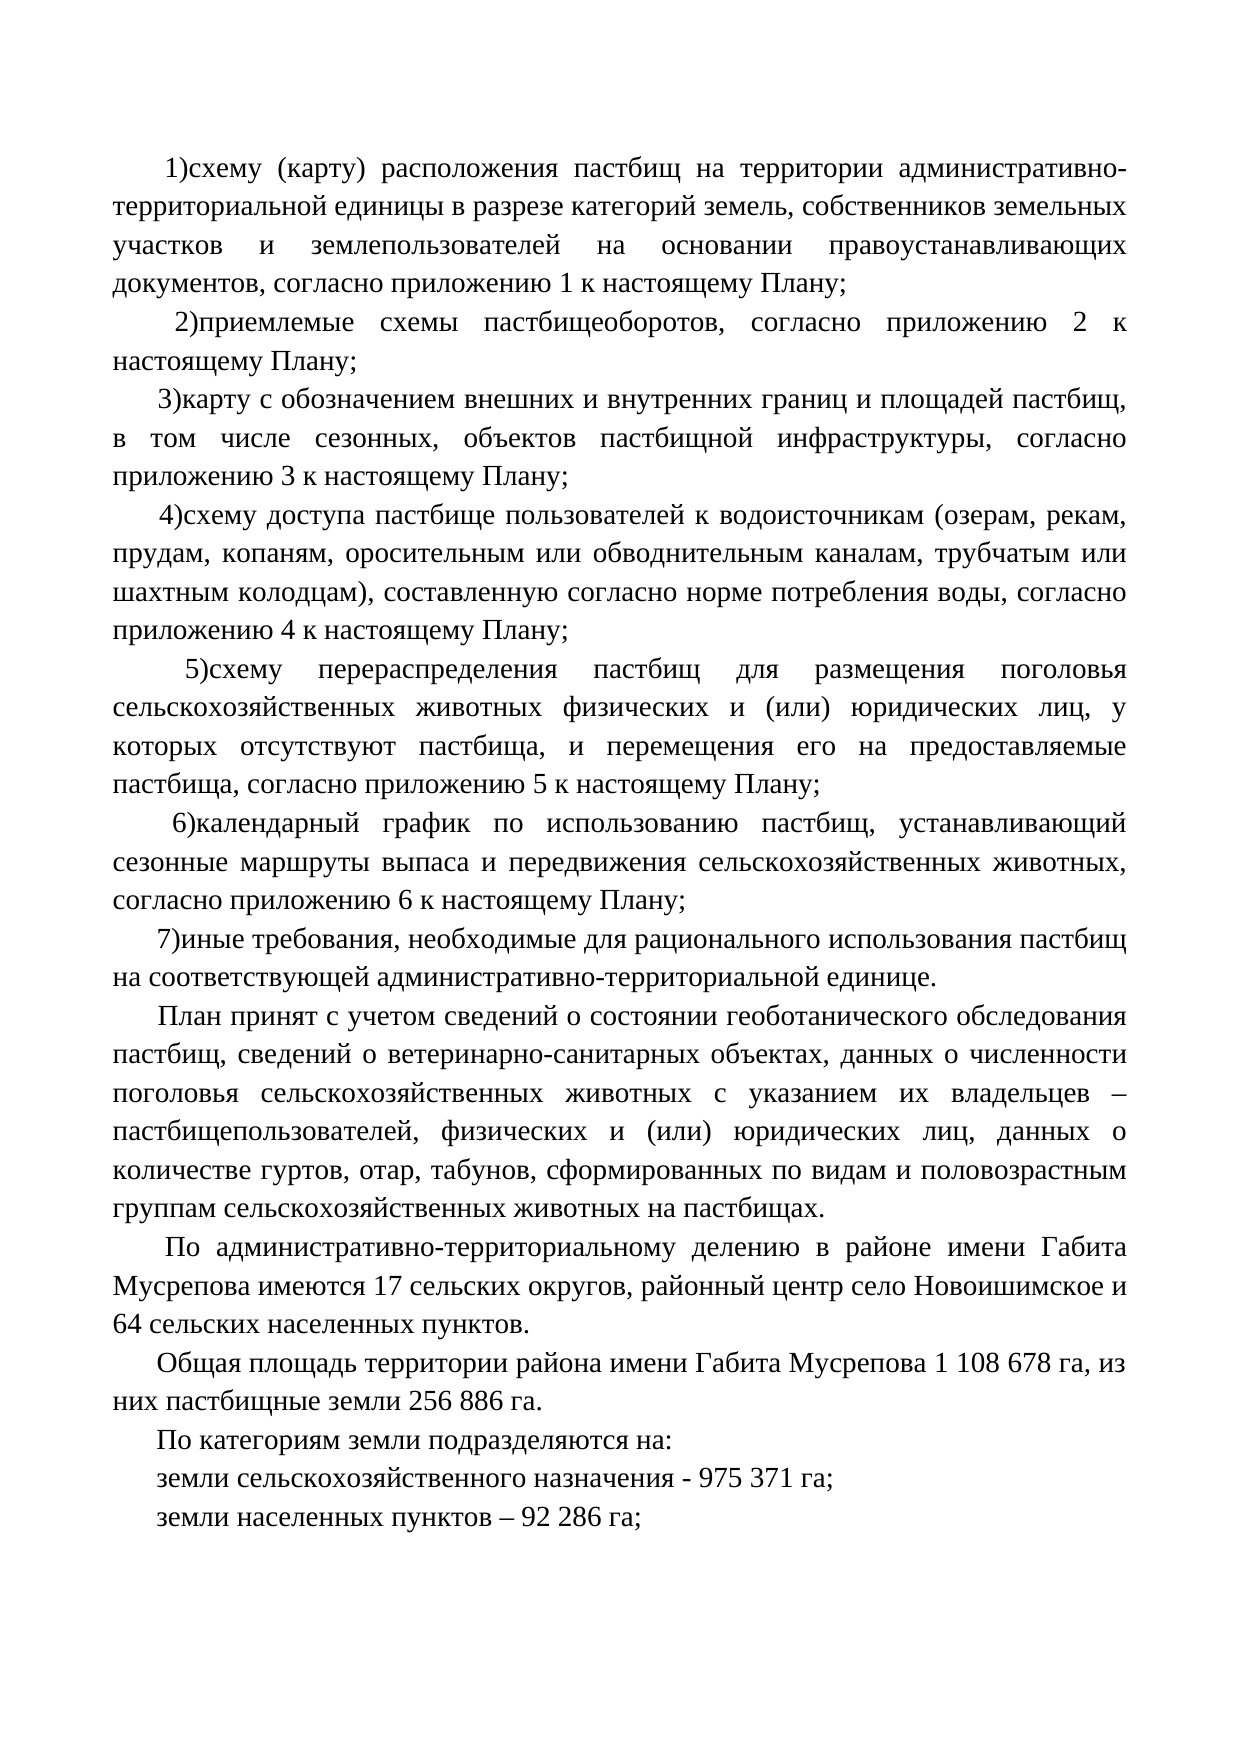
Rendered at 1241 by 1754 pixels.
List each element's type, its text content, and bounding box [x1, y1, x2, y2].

text 3)карту с обозначением внешних и внутренних границ и площадей пастбищ, в том числе сезонных, объектов пастбищной инфраструктуры, согласно приложению 3 к настоящему Плану; [112, 381, 1128, 492]
text Общая площадь территории района имени Габита Мусрепова 1 108 678 га, из них пастбищные земли 256 886 га. [112, 1345, 1128, 1417]
text По категориям земли подразделяются на: [112, 1422, 1128, 1455]
text По административно-территориальному делению в районе имени Габита Мусрепова имеются 17 сельских округов, районный центр село Новоишимское и 64 сельских населенных пунктов. [112, 1229, 1128, 1340]
text земли населенных пунктов – 92 286 га; [112, 1499, 1128, 1532]
text земли сельскохозяйственного назначения - 975 371 га; [112, 1460, 1128, 1494]
text 2)приемлемые схемы пастбищеоборотов, согласно приложению 2 к настоящему Плану; [112, 304, 1128, 376]
text 4)схему доступа пастбище пользователей к водоисточникам (озерам, рекам, прудам, копаням, оросительным или обводнительным каналам, трубчатым или шахтным колодцам), составленную согласно норме потребления воды, согласно приложению 4 к настоящему Плану; [112, 497, 1128, 646]
text 7)иные требования, необходимые для рационального использования пастбищ на соответствующей административно-территориальной единице. [112, 921, 1128, 993]
text План принят с учетом сведений о состоянии геоботанического обследования пастбищ, сведений о ветеринарно-санитарных объектах, данных о численности поголовья сельскохозяйственных животных с указанием их владельцев – пастбищепользователей, физических и (или) юридических лиц, данных о количестве гуртов, отар, табунов, сформированных по видам и половозрастным группам сельскохозяйственных животных на пастбищах. [112, 998, 1128, 1224]
text 1)схему (карту) расположения пастбищ на территории административно-территориальной единицы в разрезе категорий земель, собственников земельных участков и землепользователей на основании правоустанавливающих документов, согласно приложению 1 к настоящему Плану; [112, 150, 1128, 299]
text 6)календарный график по использованию пастбищ, устанавливающий сезонные маршруты выпаса и передвижения сельскохозяйственных животных, согласно приложению 6 к настоящему Плану; [112, 805, 1128, 916]
text 5)схему перераспределения пастбищ для размещения поголовья сельскохозяйственных животных физических и (или) юридических лиц, у которых отсутствуют пастбища, и перемещения его на предоставляемые пастбища, согласно приложению 5 к настоящему Плану; [112, 651, 1128, 800]
